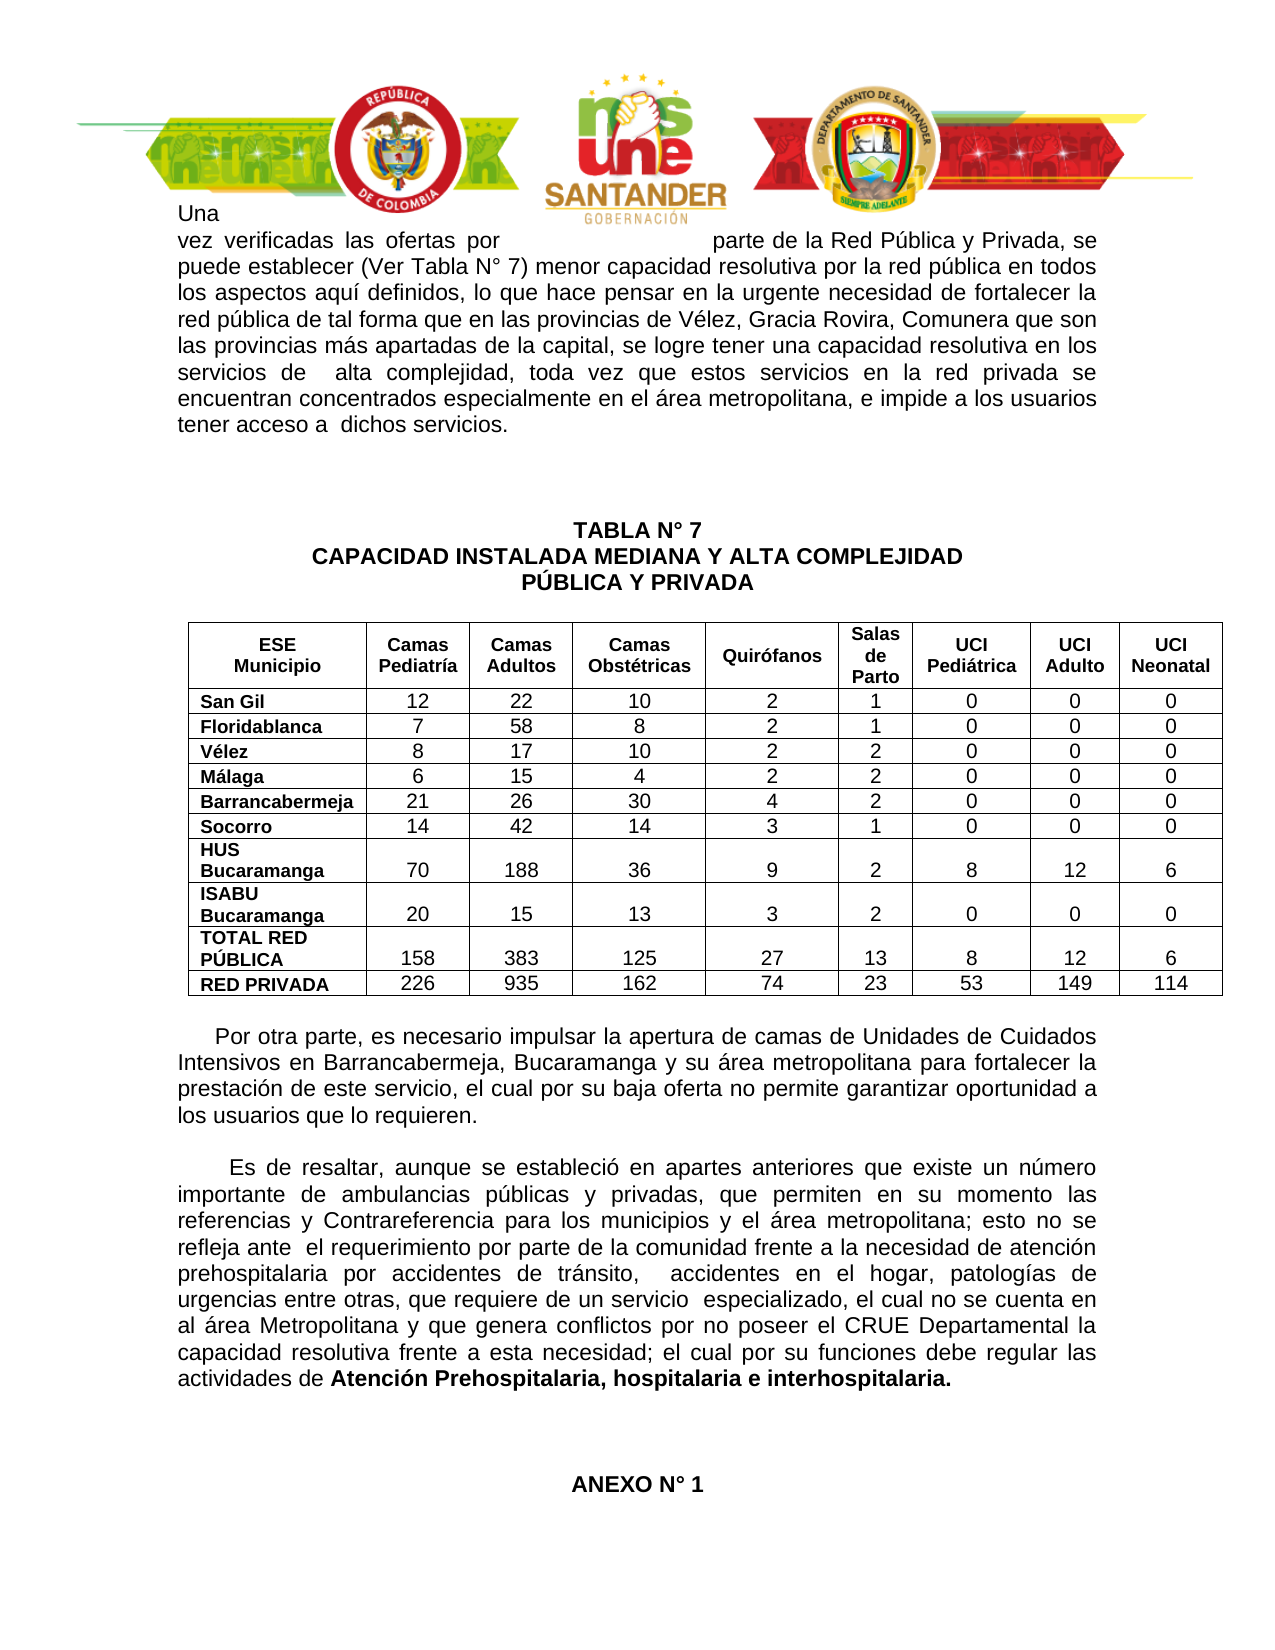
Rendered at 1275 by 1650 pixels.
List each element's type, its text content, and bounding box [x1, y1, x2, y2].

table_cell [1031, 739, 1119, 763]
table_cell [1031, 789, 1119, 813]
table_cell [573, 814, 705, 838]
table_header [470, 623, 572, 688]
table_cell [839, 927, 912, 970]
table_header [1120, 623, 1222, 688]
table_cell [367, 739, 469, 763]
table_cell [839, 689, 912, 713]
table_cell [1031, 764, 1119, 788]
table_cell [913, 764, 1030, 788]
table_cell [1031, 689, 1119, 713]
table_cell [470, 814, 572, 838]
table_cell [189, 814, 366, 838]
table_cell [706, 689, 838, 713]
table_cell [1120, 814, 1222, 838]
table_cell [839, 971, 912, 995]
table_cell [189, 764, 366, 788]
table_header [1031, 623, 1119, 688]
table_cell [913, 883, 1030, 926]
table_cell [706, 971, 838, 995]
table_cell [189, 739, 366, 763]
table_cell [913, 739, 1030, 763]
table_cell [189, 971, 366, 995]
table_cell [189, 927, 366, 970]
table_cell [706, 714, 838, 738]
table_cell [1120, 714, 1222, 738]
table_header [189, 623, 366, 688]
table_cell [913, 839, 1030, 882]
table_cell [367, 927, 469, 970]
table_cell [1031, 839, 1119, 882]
picture [74, 66, 1194, 230]
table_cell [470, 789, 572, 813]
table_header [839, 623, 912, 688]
text TABLA N° 7 [177, 517, 1098, 543]
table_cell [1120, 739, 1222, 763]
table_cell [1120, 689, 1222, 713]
text Por otra parte, es necesario impulsar la apertura de camas de Unidades de Cuidados Intensivos en Barrancabermeja, Bucaramanga y su área metropolitana para fortalecer la prestación de este servicio, el cual por su baja oferta no permite garantizar oportunidad a los usuarios que lo requieren. [177, 1023, 1098, 1128]
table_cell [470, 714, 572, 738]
text CAPACIDAD INSTALADA MEDIANA Y ALTA COMPLEJIDAD [177, 543, 1098, 569]
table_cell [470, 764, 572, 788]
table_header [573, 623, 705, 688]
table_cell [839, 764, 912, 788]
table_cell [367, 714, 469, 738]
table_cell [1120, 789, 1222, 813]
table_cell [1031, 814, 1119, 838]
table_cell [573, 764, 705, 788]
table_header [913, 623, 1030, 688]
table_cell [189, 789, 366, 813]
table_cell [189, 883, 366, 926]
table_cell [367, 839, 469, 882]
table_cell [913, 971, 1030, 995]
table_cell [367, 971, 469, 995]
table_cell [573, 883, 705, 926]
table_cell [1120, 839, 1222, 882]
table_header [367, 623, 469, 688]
text Es de resaltar, aunque se estableció en apartes anteriores que existe un número importante de ambulancias públicas y privadas, que permiten en su momento las referencias y Contrareferencia para los municipios y el área metropolitana; esto no se refleja ante el requerimiento por parte de la comunidad frente a la necesidad de atención prehospitalaria por accidentes de tránsito, accidentes en el hogar, patologías de urgencias entre otras, que requiere de un servicio especializado, el cual no se cuenta en al área Metropolitana y que genera conflictos por no poseer el CRUE Departamental la capacidad resolutiva frente a esta necesidad; el cual por su funciones debe regular las actividades de Atención Prehospitalaria, hospitalaria e interhospitalaria. [177, 1154, 1098, 1392]
subtitle Una vez verificadas las ofertas por parte de la Red Pública y Privada, se puede establecer (Ver Tabla N° 7) menor capacidad resolutiva por la red pública en todos los aspectos aquí definidos, lo que hace pensar en la urgente necesidad de fortalecer la red pública de tal forma que en las provincias de Vélez, Gracia Rovira, Comunera que son las provincias más apartadas de la capital, se logre tener una capacidad resolutiva en los servicios de alta complejidad, toda vez que estos servicios en la red privada se encuentran concentrados especialmente en el área metropolitana, e impide a los usuarios tener acceso a dichos servicios. [177, 192, 1098, 437]
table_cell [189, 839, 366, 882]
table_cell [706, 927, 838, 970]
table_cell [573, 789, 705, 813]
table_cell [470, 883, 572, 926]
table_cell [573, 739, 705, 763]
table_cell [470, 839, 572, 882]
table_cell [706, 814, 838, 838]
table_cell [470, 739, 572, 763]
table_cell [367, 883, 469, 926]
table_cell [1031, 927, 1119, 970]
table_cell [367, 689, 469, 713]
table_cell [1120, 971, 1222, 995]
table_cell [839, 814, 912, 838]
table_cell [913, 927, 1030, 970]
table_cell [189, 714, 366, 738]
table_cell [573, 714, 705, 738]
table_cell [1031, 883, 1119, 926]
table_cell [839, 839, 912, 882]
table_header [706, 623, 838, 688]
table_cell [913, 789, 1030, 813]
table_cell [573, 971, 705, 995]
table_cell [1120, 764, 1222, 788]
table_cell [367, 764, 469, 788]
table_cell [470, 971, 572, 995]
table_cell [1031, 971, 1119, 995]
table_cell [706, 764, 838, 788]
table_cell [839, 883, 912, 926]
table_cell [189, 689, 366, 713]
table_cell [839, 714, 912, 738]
text ANEXO N° 1 [177, 1471, 1098, 1497]
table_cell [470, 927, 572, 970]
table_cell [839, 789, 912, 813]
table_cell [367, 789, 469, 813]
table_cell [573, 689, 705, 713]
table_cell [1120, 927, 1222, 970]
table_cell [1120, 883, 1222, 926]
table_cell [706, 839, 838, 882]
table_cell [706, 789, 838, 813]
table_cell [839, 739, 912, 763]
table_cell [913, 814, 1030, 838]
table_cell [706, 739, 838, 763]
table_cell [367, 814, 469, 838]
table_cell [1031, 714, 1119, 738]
text PÚBLICA Y PRIVADA [177, 569, 1098, 596]
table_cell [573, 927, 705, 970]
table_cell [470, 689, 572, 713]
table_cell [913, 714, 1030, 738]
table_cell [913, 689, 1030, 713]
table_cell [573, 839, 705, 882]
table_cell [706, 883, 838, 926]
